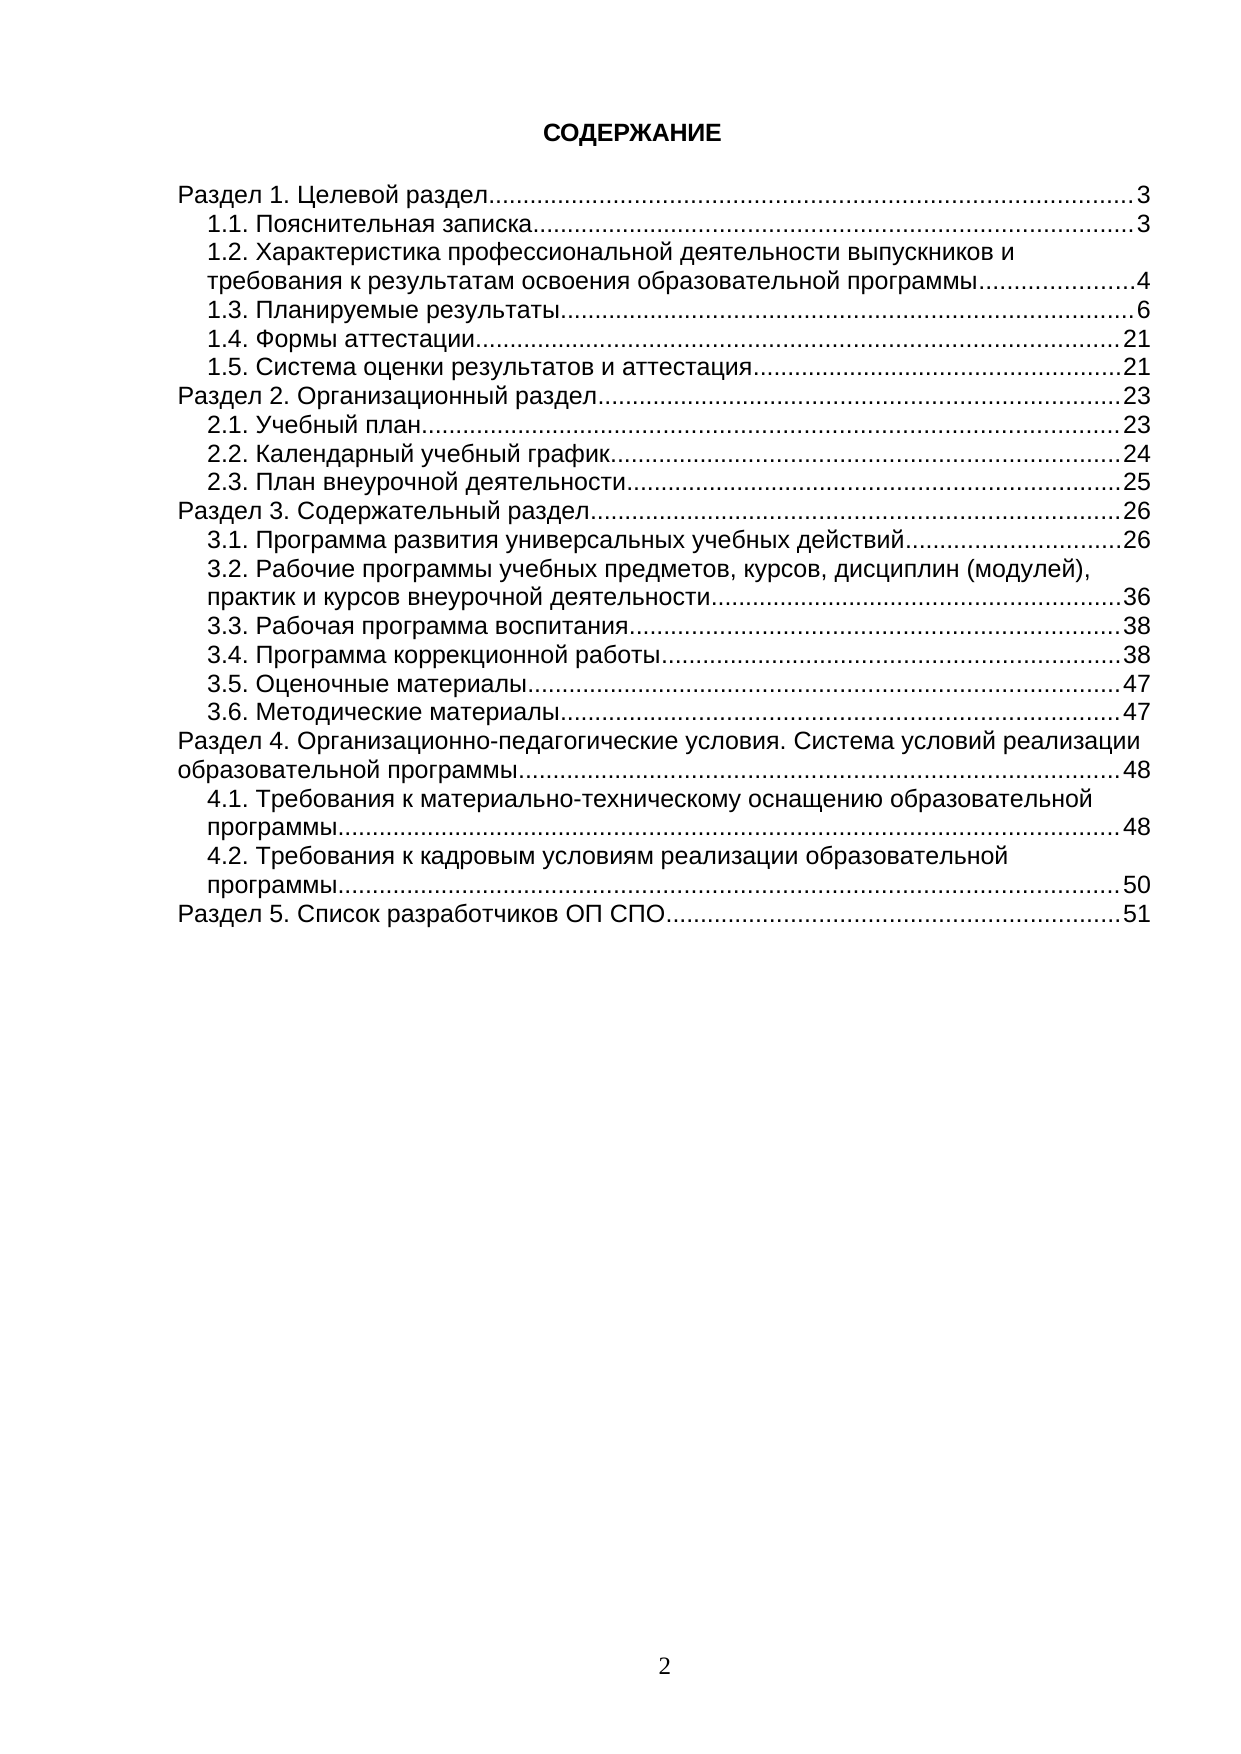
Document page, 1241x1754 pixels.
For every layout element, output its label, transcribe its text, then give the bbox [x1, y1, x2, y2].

text 3.5. Оценочные материалы 47 [207, 669, 1152, 697]
text 2.1. Учебный план 23 [207, 410, 1152, 439]
text Раздел 4. Организационно-педагогические условия. Система условий реализации образовательной программы 48 [177, 726, 1152, 784]
text 1.3. Планируемые результаты 6 [207, 295, 1152, 324]
text Раздел 3. Содержательный раздел 26 [177, 496, 1152, 525]
text Раздел 1. Целевой раздел 3 [177, 180, 1152, 209]
text 3.4. Программа коррекционной работы 38 [207, 640, 1152, 669]
text 1.1. Пояснительная записка 3 [207, 209, 1152, 237]
text 3.1. Программа развития универсальных учебных действий 26 [207, 525, 1152, 554]
text 2.2. Календарный учебный график 24 [207, 439, 1152, 467]
text 1.5. Система оценки результатов и аттестация 21 [207, 352, 1152, 381]
text Раздел 5. Список разработчиков ОП СПО 51 [177, 899, 1152, 927]
text 1.2. Характеристика профессиональной деятельности выпускников и требования к результатам освоения образовательной программы 4 [207, 237, 1152, 295]
text 1.4. Формы аттестации 21 [207, 324, 1152, 352]
text 4.2. Требования к кадровым условиям реализации образовательной программы 50 [207, 841, 1152, 899]
text 3.2. Рабочие программы учебных предметов, курсов, дисциплин (модулей), практик и курсов внеурочной деятельности 36 [207, 554, 1152, 611]
text 3.6. Методические материалы 47 [207, 697, 1152, 726]
subtitle СОДЕРЖАНИЕ [194, 118, 1071, 147]
text 3.3. Рабочая программа воспитания 38 [207, 611, 1152, 640]
text 2.3. План внеурочной деятельности 25 [207, 467, 1152, 496]
text 4.1. Требования к материально-техническому оснащению образовательной программы 48 [207, 784, 1152, 841]
text Раздел 2. Организационный раздел 23 [177, 381, 1152, 410]
